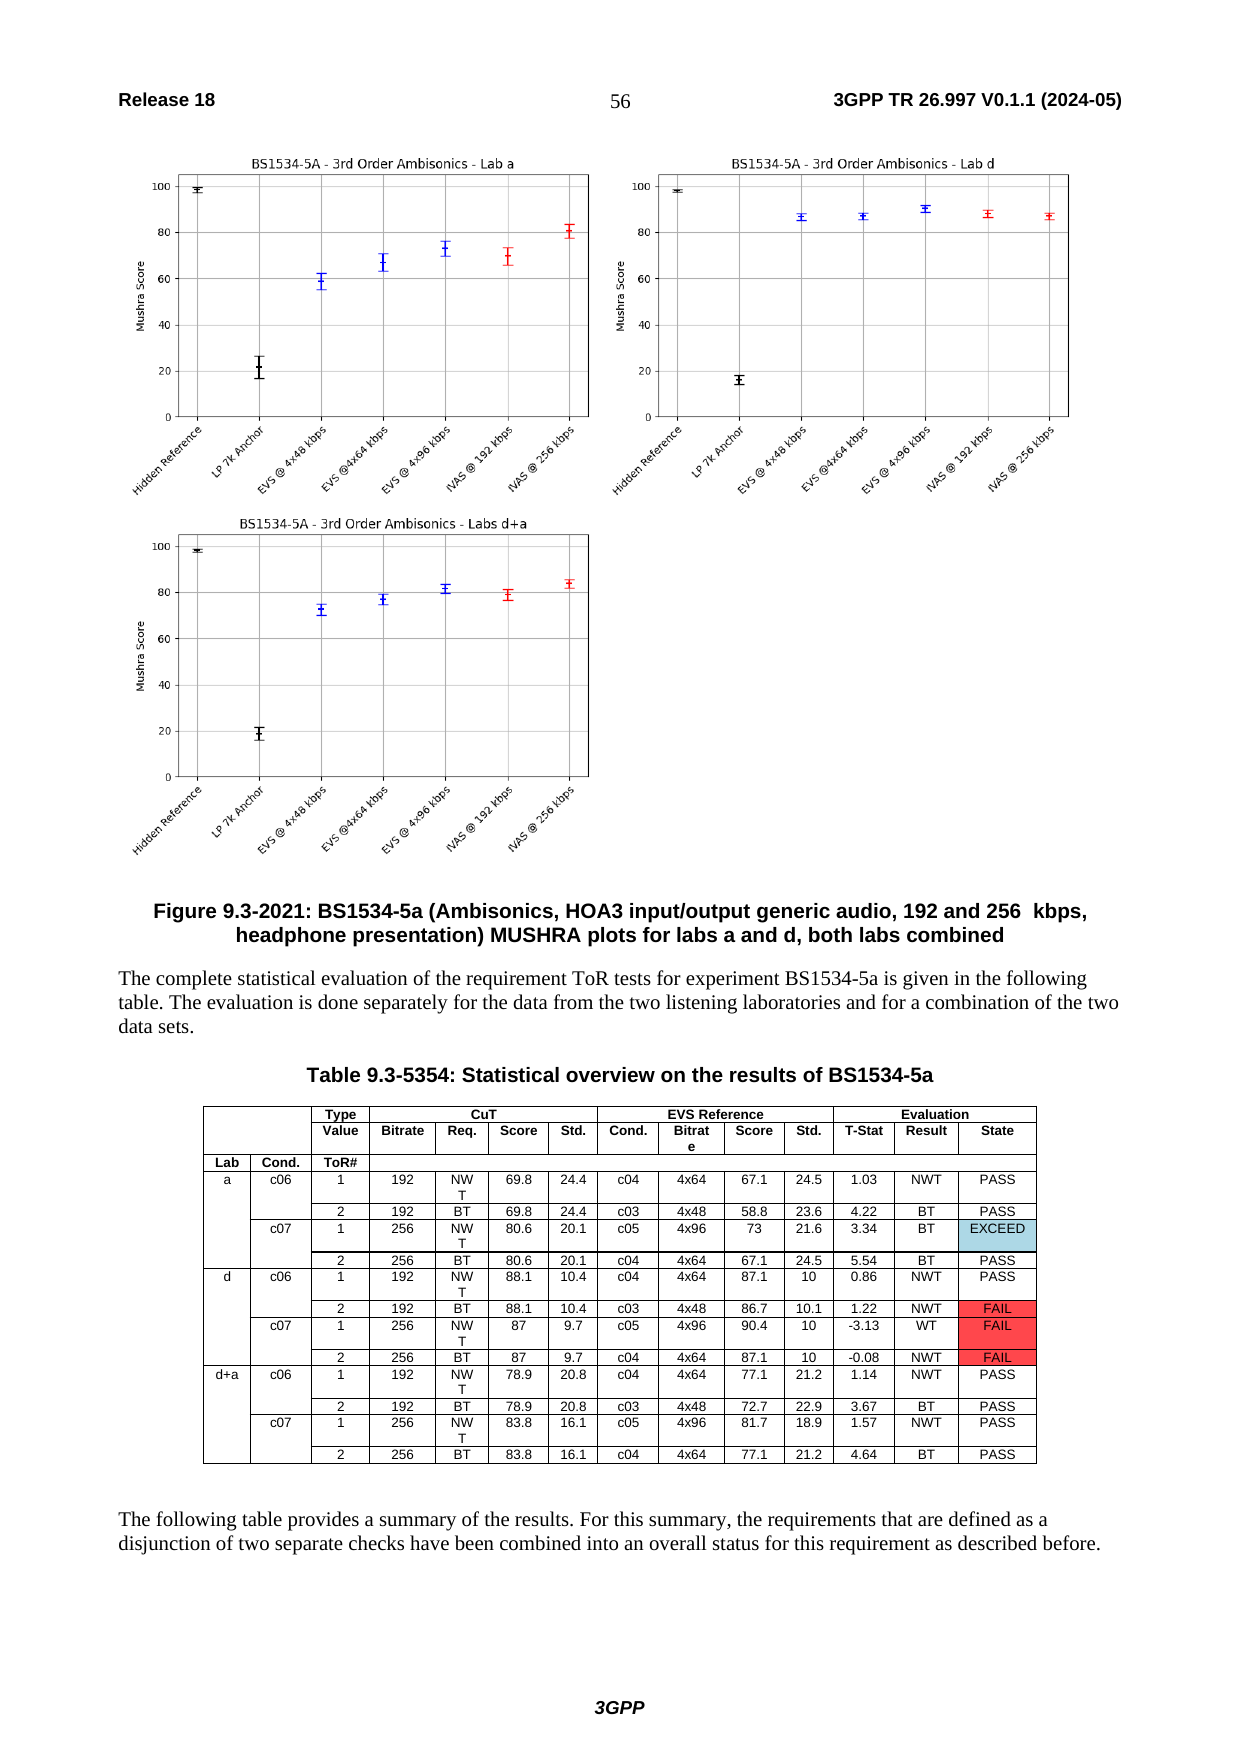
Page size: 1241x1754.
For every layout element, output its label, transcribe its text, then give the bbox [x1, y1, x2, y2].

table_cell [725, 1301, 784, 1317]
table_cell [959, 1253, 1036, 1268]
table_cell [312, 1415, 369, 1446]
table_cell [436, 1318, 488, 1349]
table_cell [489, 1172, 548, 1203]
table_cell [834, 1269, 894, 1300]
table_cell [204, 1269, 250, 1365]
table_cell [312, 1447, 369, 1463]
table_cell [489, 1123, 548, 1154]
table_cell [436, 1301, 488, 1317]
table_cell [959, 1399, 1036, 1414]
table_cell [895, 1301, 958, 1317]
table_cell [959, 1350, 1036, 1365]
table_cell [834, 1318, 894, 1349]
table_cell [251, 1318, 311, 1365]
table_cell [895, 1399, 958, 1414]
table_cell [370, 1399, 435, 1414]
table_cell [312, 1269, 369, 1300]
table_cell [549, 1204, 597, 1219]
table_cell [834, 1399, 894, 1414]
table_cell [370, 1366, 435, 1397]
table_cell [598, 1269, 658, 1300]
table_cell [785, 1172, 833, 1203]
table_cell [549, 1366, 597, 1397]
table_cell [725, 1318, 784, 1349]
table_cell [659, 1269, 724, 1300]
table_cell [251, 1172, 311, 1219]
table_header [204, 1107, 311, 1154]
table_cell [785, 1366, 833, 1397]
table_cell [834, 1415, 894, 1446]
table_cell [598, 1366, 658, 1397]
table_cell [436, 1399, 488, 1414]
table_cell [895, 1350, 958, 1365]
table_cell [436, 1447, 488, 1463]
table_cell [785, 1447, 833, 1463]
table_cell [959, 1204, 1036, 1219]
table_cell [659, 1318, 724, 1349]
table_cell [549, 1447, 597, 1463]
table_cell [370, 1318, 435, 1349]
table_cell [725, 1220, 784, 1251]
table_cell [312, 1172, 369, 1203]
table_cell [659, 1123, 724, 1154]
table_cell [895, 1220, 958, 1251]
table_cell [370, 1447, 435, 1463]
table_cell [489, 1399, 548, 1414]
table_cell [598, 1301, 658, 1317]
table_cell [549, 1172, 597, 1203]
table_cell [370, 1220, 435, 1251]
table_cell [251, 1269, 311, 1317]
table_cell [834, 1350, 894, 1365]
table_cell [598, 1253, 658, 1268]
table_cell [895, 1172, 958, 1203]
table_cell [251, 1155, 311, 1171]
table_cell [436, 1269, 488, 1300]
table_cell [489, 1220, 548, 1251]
picture [118, 147, 1079, 868]
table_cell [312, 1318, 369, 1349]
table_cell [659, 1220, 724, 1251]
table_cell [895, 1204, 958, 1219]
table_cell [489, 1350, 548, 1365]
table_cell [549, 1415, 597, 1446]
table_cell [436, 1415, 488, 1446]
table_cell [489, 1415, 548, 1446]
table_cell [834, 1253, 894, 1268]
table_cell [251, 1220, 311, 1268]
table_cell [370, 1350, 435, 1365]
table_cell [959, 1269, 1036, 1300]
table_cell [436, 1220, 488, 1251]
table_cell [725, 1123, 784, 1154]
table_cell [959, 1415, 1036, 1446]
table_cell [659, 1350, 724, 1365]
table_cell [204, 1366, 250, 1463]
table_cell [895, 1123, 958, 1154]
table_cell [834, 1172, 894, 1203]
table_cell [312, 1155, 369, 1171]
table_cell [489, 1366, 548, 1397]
text Table ‎9.3: Statistical overview on the results of BS1534-5a [118, 1063, 1122, 1087]
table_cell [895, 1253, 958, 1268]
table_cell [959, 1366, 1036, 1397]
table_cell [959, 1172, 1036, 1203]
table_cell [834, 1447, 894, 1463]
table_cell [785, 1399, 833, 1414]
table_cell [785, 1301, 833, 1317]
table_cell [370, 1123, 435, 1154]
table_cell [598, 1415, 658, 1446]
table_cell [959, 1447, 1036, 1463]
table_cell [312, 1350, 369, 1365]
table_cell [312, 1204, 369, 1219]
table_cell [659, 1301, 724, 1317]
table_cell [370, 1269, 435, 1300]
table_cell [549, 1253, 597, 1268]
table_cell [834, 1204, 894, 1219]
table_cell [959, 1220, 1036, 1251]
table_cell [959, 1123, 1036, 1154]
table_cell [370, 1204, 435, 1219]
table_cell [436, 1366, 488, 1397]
text Figure ‎9.3: BS1534-5a (Ambisonics, HOA3 input/output generic audio, 192 and 256kbps, headphone presentation) MUSHRA plots for labs a and d, both labs combined [118, 899, 1122, 947]
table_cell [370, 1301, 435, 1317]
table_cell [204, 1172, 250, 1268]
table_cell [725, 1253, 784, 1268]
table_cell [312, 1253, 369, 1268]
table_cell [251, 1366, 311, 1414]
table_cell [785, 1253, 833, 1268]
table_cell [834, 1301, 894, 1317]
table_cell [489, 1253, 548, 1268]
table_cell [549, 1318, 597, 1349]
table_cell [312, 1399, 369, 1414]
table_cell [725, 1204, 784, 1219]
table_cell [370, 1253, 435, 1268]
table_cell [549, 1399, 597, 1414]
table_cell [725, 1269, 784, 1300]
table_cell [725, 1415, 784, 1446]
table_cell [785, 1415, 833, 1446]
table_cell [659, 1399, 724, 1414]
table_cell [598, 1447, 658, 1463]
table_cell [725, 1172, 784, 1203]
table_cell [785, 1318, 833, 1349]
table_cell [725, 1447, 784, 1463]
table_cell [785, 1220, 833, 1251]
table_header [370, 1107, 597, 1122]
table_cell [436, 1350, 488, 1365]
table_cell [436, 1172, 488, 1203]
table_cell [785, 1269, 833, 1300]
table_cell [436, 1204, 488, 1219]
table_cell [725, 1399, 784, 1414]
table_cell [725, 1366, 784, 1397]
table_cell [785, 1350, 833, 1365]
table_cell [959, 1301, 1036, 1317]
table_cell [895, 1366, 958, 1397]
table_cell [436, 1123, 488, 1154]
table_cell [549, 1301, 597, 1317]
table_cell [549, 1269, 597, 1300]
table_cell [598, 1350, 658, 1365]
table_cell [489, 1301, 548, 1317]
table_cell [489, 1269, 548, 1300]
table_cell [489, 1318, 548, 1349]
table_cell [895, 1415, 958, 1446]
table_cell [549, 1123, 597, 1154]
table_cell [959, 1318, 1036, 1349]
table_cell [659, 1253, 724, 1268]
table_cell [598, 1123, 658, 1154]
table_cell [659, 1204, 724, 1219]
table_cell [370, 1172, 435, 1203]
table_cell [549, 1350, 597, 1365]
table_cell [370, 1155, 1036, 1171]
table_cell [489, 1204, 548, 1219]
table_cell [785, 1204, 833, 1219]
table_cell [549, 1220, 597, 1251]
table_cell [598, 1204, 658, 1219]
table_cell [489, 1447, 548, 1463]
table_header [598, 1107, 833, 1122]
text The following table provides a summary of the results. For this summary, the requirements that are defined as a disjunction of two separate checks have been combined into an overall status for this requirement as described before. [118, 1506, 1122, 1554]
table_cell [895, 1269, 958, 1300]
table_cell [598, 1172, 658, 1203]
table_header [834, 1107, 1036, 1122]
text The complete statistical evaluation of the requirement ToR tests for experiment BS1534-5a is given in the following table. The evaluation is done separately for the data from the two listening laboratories and for a combination of the two data sets. [118, 966, 1122, 1038]
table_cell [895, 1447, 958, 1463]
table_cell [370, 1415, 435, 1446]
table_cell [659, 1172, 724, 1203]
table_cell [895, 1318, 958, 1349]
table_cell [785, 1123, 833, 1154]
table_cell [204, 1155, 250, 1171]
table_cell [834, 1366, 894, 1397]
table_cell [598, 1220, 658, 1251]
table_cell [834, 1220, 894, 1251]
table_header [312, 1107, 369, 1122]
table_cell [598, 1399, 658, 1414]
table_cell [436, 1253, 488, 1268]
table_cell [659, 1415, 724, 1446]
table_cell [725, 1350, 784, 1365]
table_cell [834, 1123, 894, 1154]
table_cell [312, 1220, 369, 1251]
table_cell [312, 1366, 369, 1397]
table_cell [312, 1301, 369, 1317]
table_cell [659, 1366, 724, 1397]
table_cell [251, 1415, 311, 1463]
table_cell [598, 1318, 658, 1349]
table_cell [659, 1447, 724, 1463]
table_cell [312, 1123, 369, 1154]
